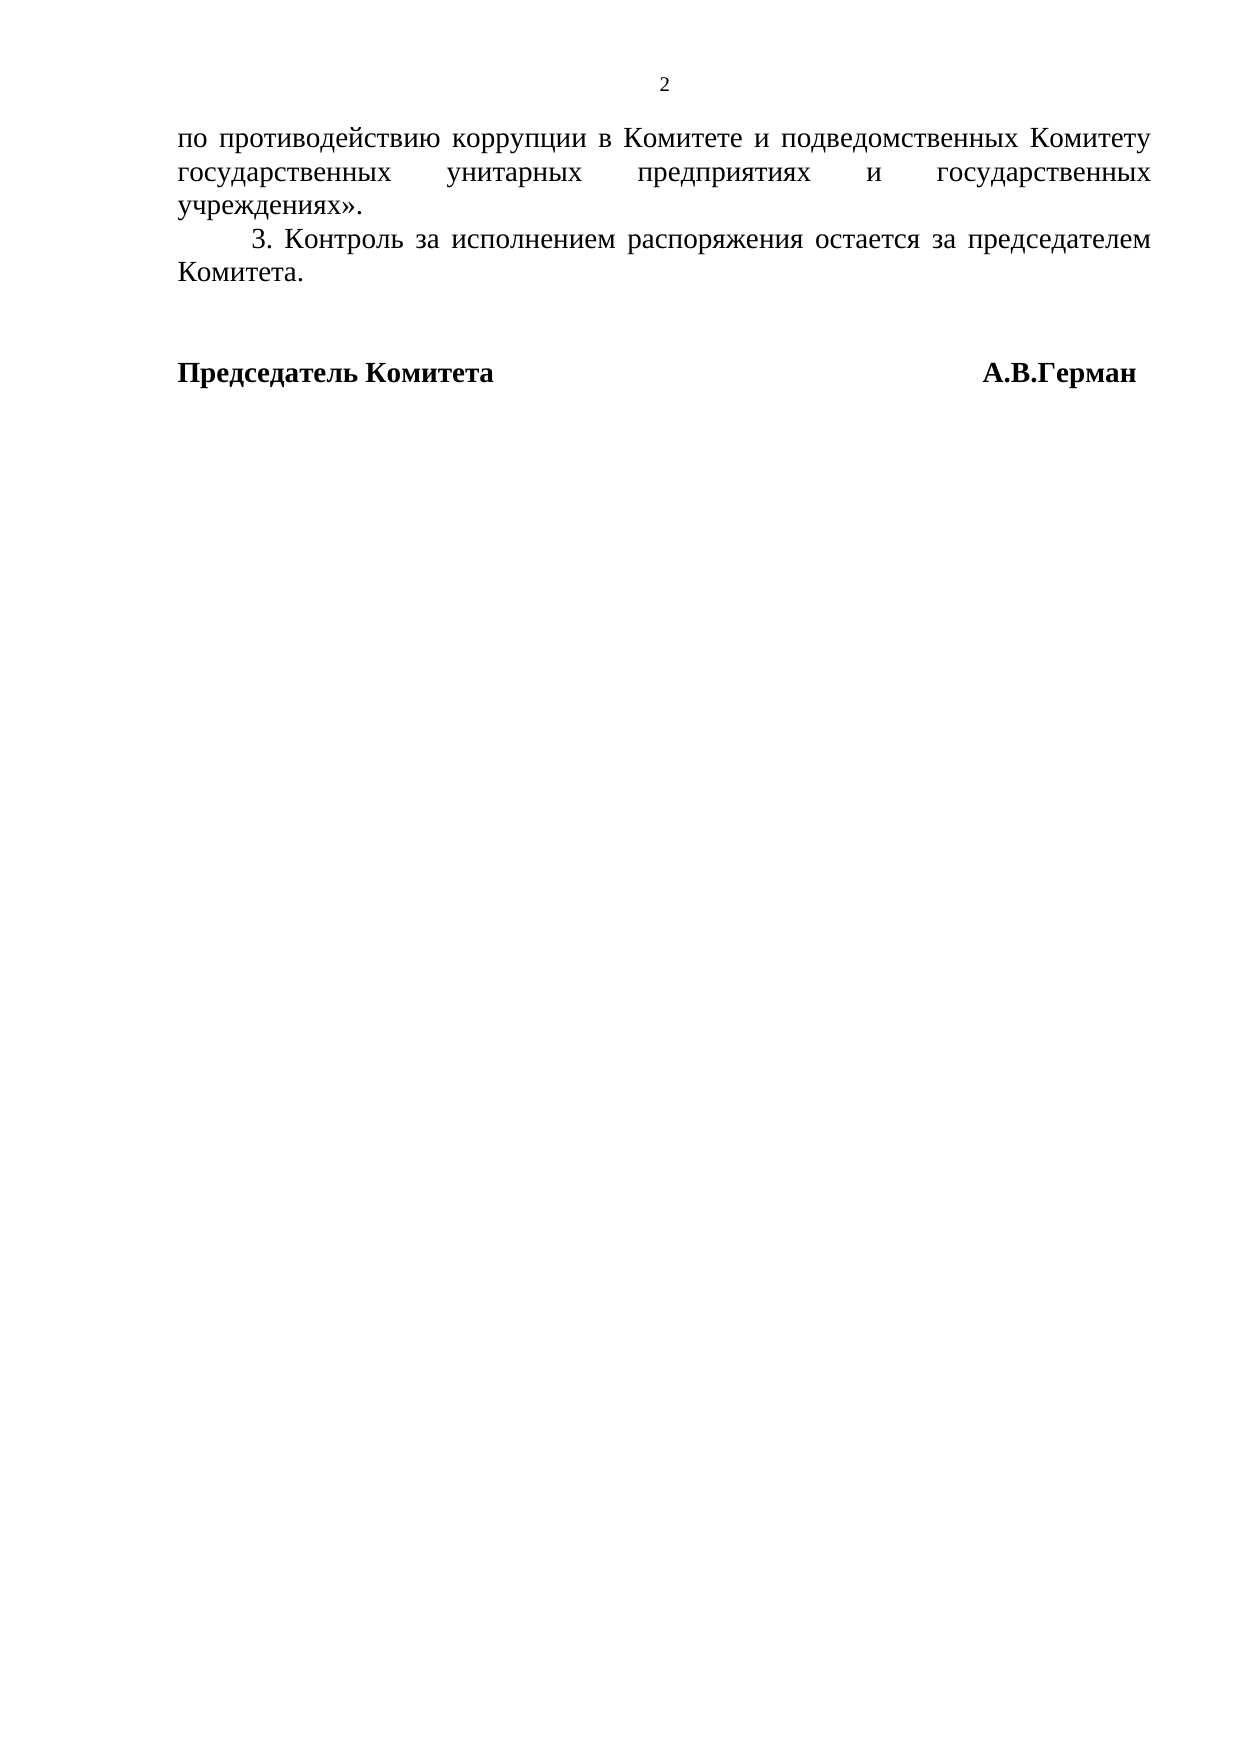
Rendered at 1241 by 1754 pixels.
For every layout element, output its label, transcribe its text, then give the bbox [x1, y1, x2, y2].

text 3. Контроль за исполнением распоряжения остается за председателем Комитета. [177, 221, 1152, 288]
text Председатель Комитета А.В.Герман [177, 355, 1152, 389]
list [177, 120, 1152, 221]
